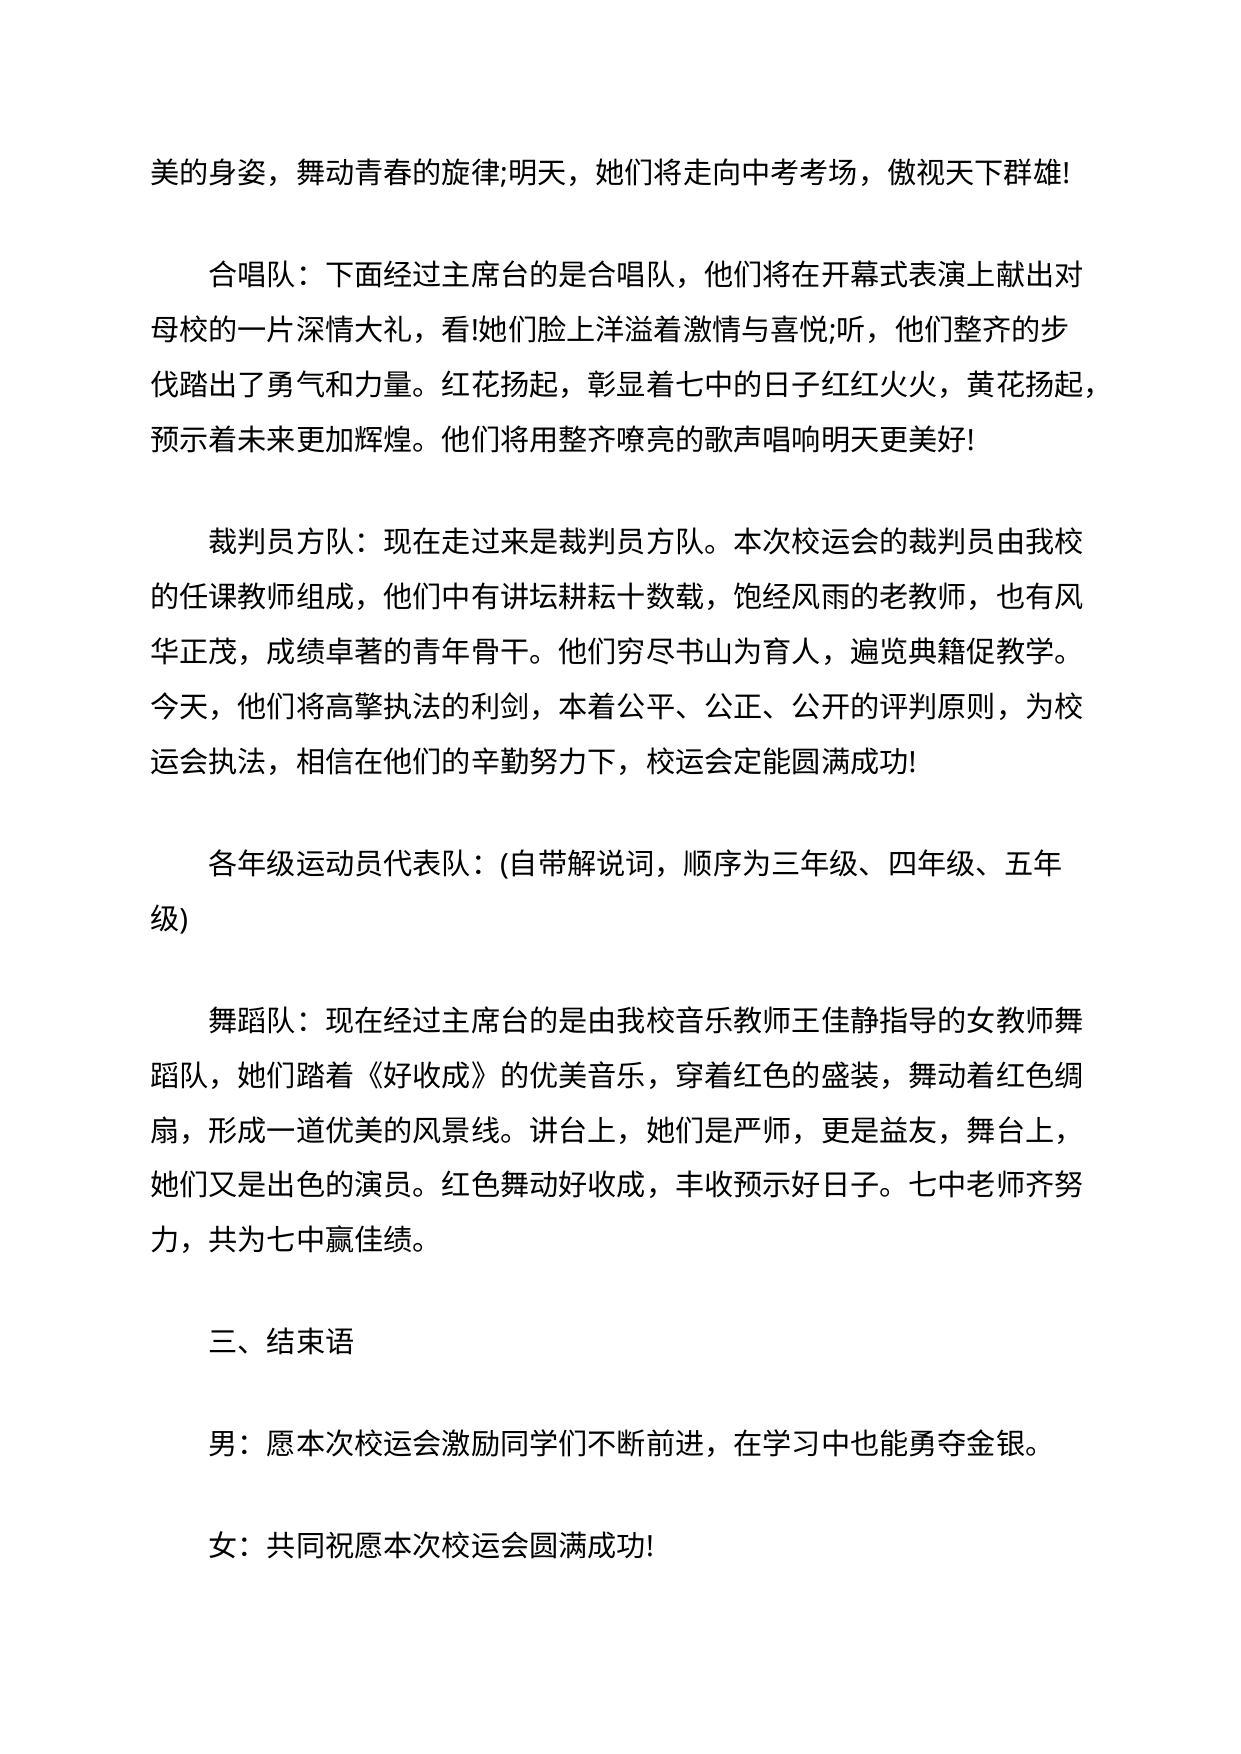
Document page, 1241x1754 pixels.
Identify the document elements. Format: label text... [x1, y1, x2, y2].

text 合唱队：下面经过主席台的是合唱队，他们将在开幕式表演上献出对母校的一片深情大礼，看!她们脸上洋溢着激情与喜悦;听，他们整齐的步伐踏出了勇气和力量。红花扬起，彰显着七中的日子红红火火，黄花扬起，预示着未来更加辉煌。他们将用整齐嘹亮的歌声唱响明天更美好! [150, 252, 1090, 459]
text 舞蹈队：现在经过主席台的是由我校音乐教师王佳静指导的女教师舞蹈队，她们踏着《好收成》的优美音乐，穿着红色的盛装，舞动着红色绸扇，形成一道优美的风景线。讲台上，她们是严师，更是益友，舞台上，她们又是出色的演员。红色舞动好收成，丰收预示好日子。七中老师齐努力，共为七中赢佳绩。 [150, 997, 1090, 1259]
text 男：愿本次校运会激励同学们不断前进，在学习中也能勇夺金银。 [150, 1420, 1090, 1463]
text 女：共同祝愿本次校运会圆满成功! [150, 1522, 1090, 1564]
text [150, 150, 1090, 192]
text 裁判员方队：现在走过来是裁判员方队。本次校运会的裁判员由我校的任课教师组成，他们中有讲坛耕耘十数载，饱经风雨的老教师，也有风华正茂，成绩卓著的青年骨干。他们穷尽书山为育人，遍览典籍促教学。今天，他们将高擎执法的利剑，本着公平、公正、公开的评判原则，为校运会执法，相信在他们的辛勤努力下，校运会定能圆满成功! [150, 519, 1090, 781]
text 各年级运动员代表队：(自带解说词，顺序为三年级、四年级、五年级) [150, 840, 1090, 938]
text 三、结束语 [150, 1319, 1090, 1361]
